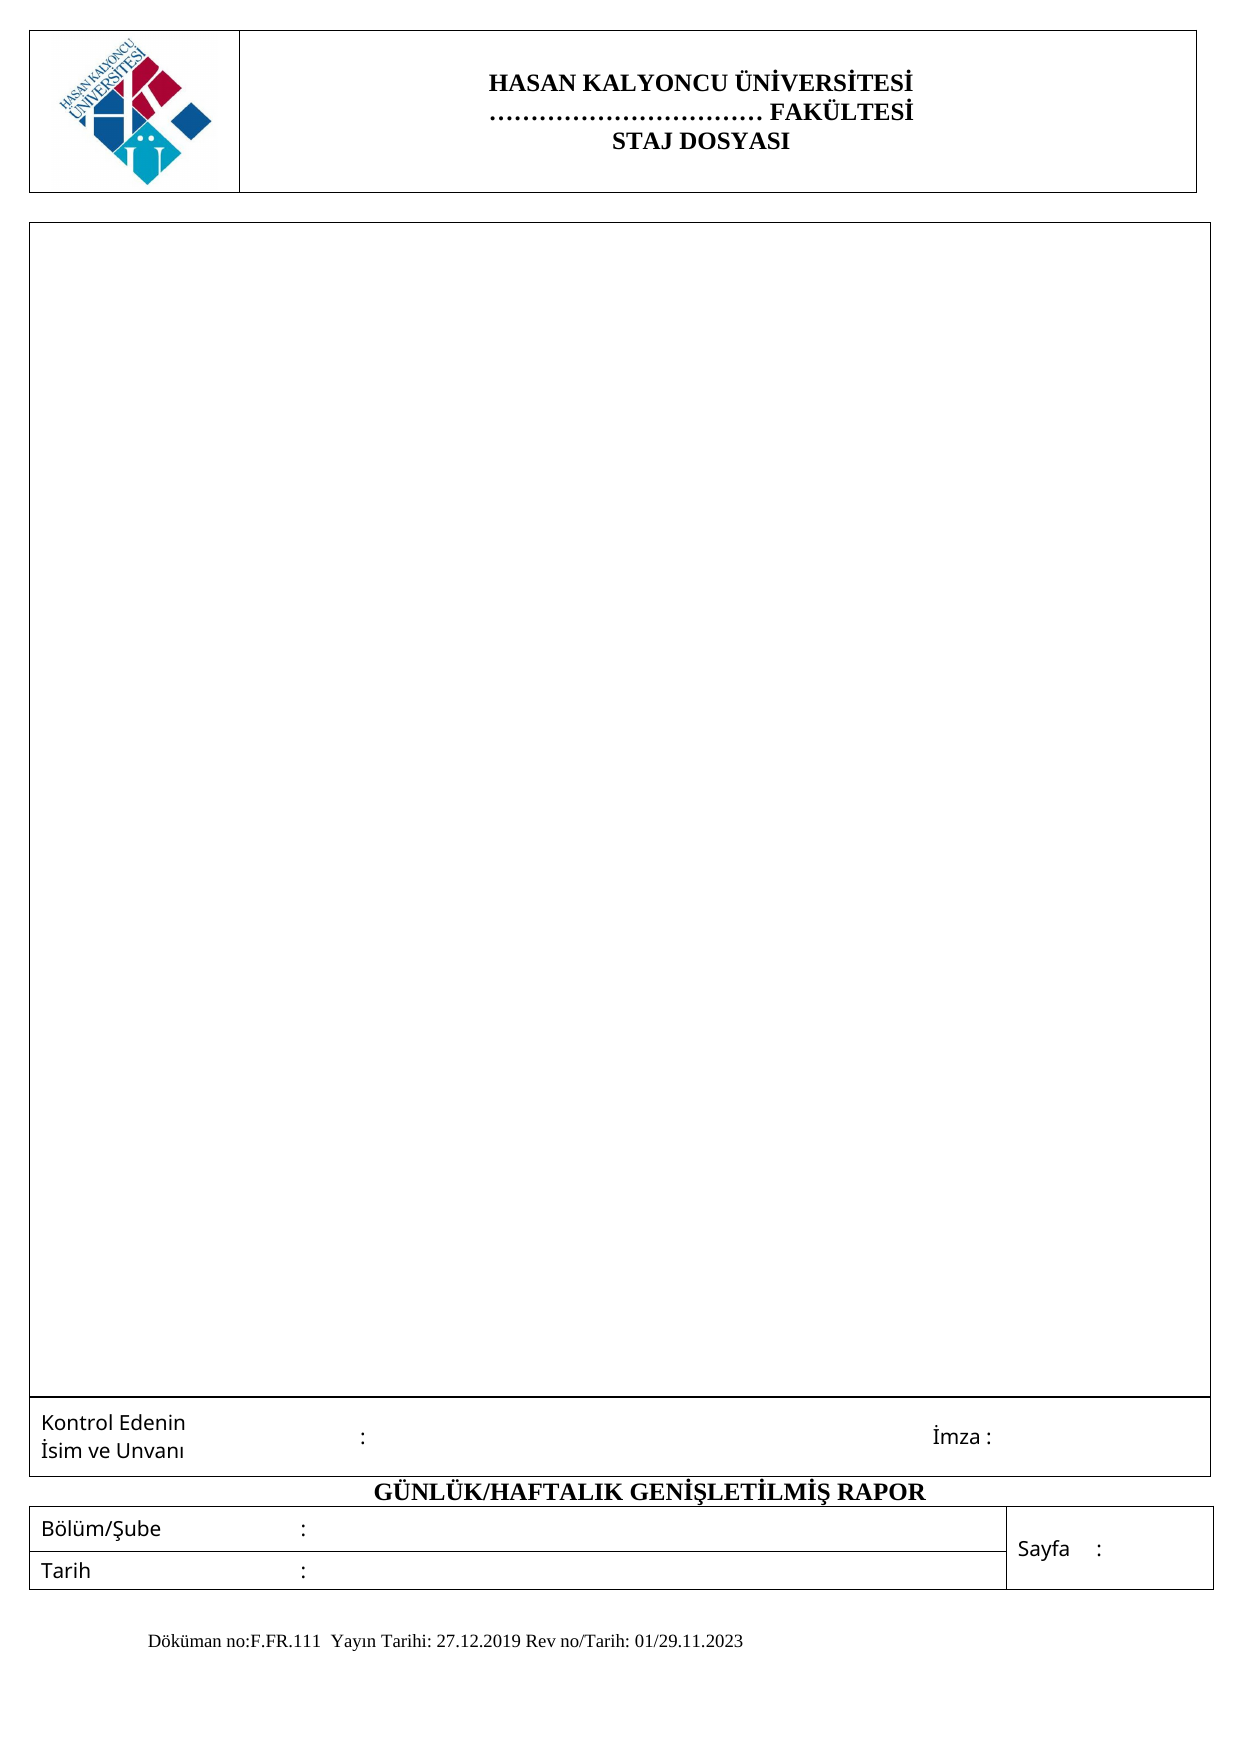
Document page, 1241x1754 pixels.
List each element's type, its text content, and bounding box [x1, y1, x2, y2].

picture [51, 33, 219, 190]
text GÜNLÜK/HAFTALIK GENİŞLETİLMİŞ RAPOR [148, 1477, 1152, 1506]
table_header : [289, 1507, 1006, 1551]
table_cell : [289, 1552, 1006, 1589]
table_cell [30, 223, 1210, 1396]
table_header : [1085, 1507, 1213, 1589]
table_header Sayfa [1007, 1507, 1085, 1589]
table_cell İmza : [921, 1398, 1210, 1476]
table_cell Kontrol Edenin İsim ve Unvanı [30, 1398, 349, 1476]
table_header Bölüm/Şube [30, 1507, 289, 1551]
table_cell : [349, 1398, 921, 1476]
table_cell Tarih [30, 1552, 289, 1589]
